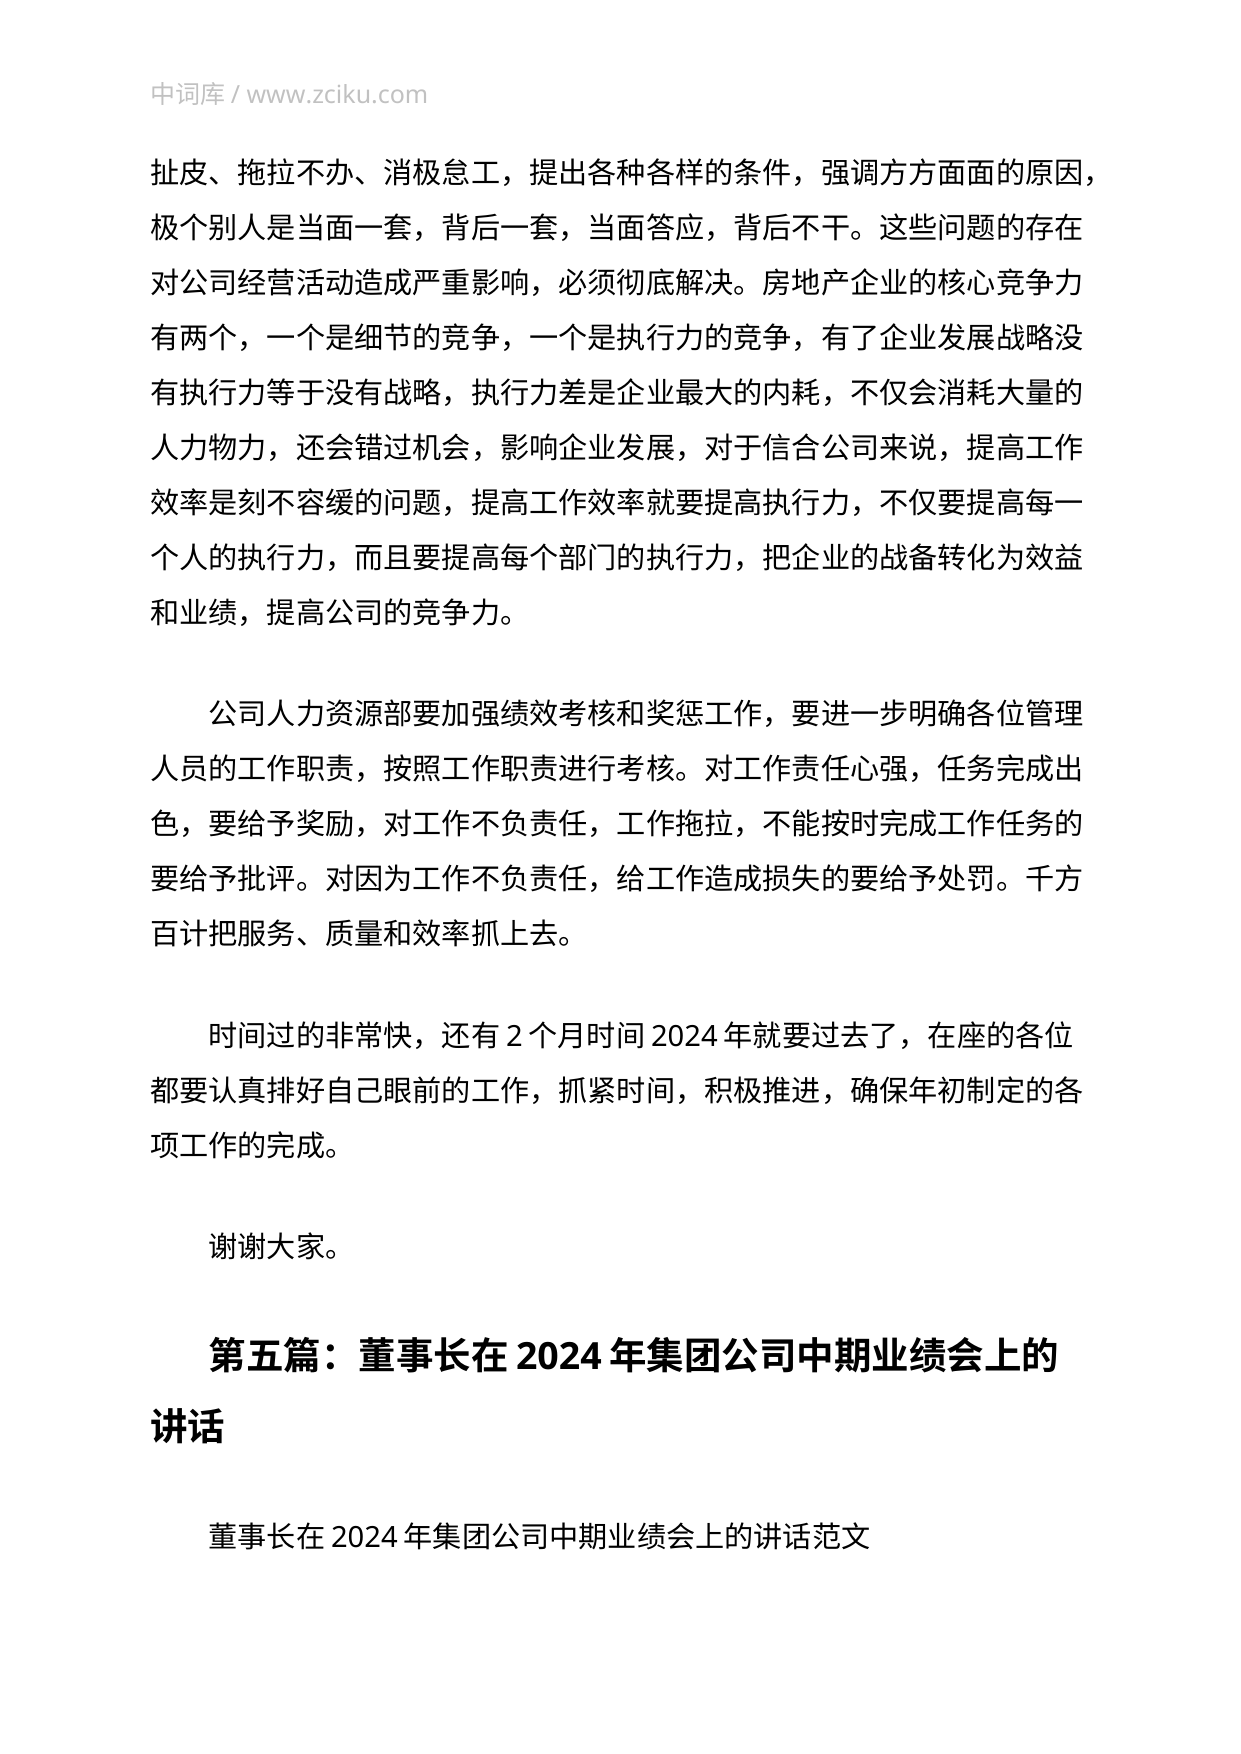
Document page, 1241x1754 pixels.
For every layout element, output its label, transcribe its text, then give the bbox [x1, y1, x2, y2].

text 第五篇：董事长在2024年集团公司中期业绩会上的讲话 [150, 1326, 1090, 1451]
text 董事长在2024年集团公司中期业绩会上的讲话范文 [150, 1514, 1090, 1556]
text 公司人力资源部要加强绩效考核和奖惩工作，要进一步明确各位管理人员的工作职责，按照工作职责进行考核。对工作责任心强，任务完成出色，要给予奖励，对工作不负责任，工作拖拉，不能按时完成工作任务的要给予批评。对因为工作不负责任，给工作造成损失的要给予处罚。千方百计把服务、质量和效率抓上去。 [150, 691, 1090, 953]
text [150, 150, 1090, 631]
text 时间过的非常快，还有2个月时间2024年就要过去了，在座的各位都要认真排好自己眼前的工作，抓紧时间，积极推进，确保年初制定的各项工作的完成。 [150, 1012, 1090, 1164]
text 谢谢大家。 [150, 1224, 1090, 1266]
